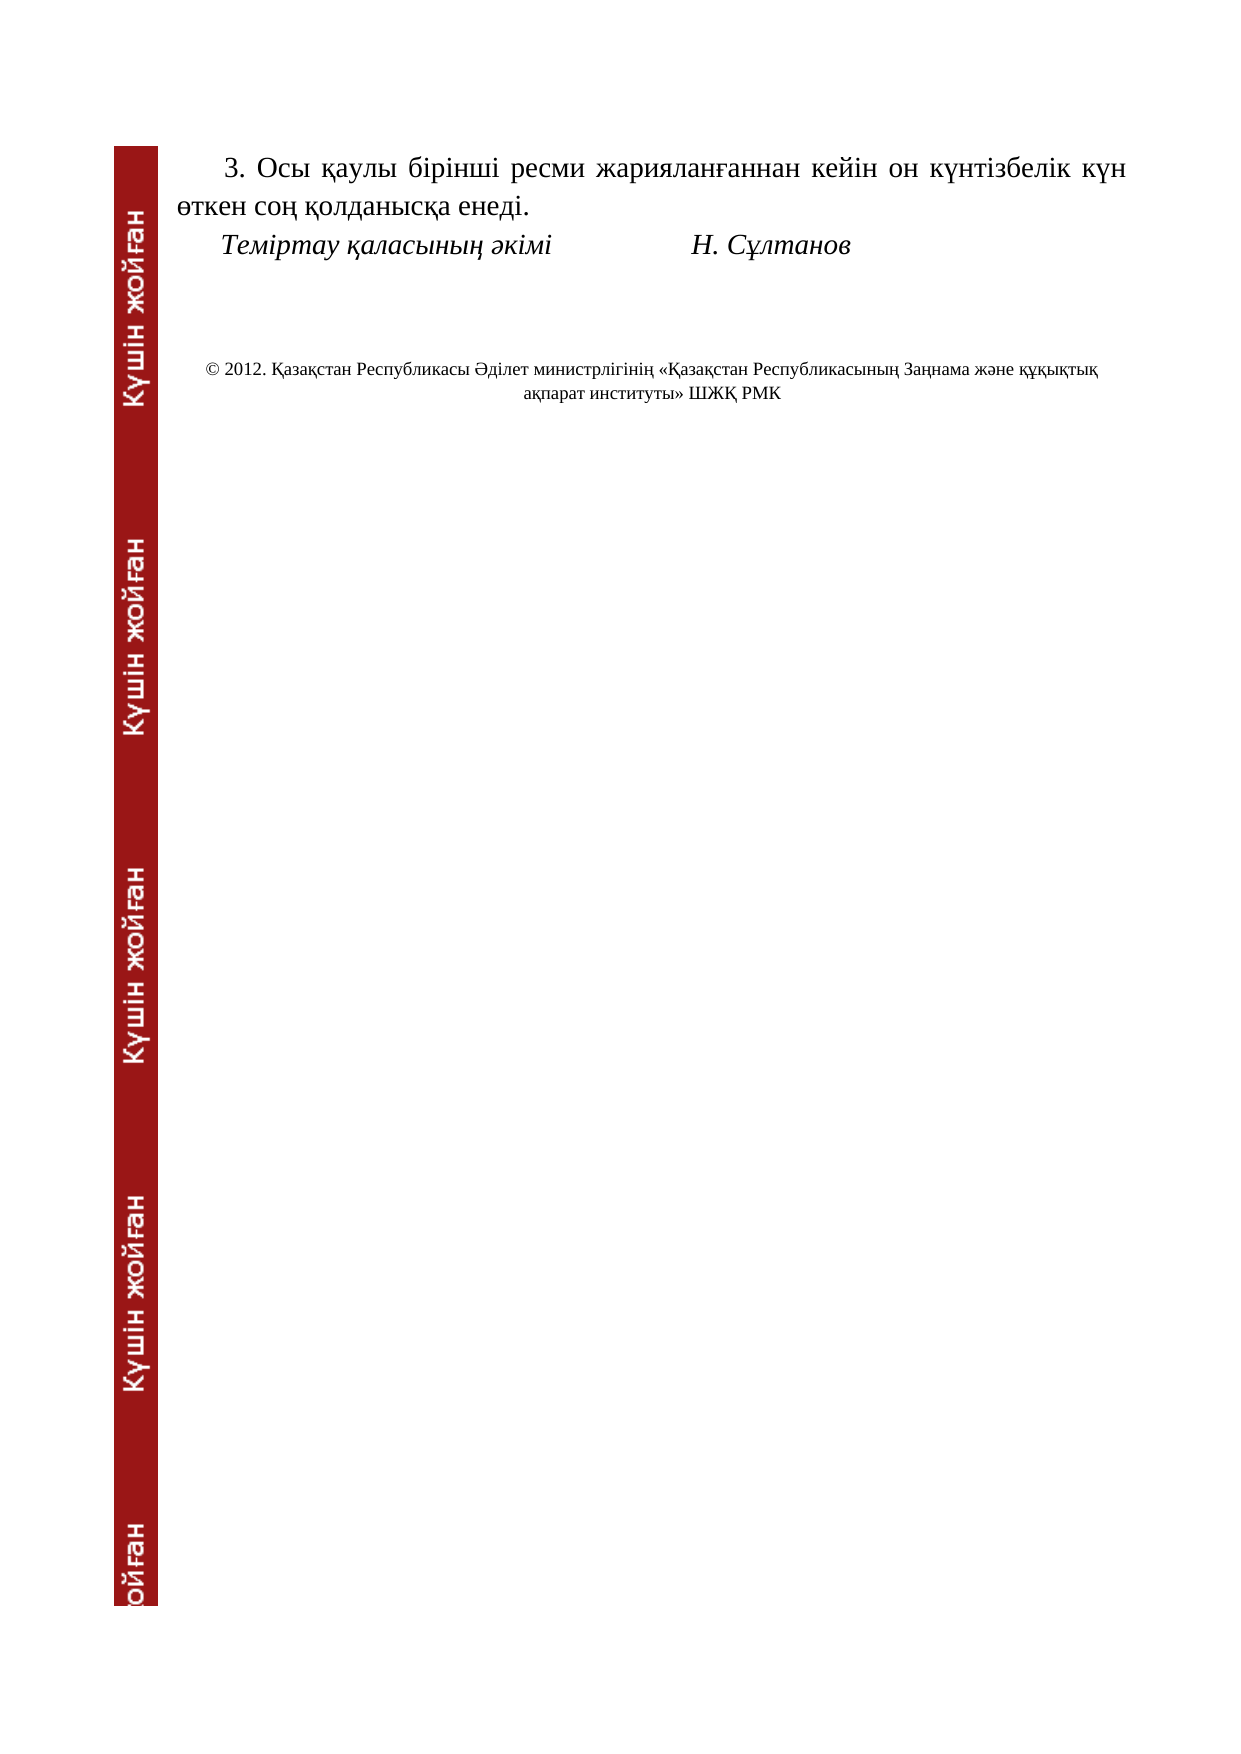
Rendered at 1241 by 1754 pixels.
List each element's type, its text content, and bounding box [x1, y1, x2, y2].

text Теміртау қаласының әкімі Н. Сұлтанов [112, 227, 1128, 261]
picture [114, 146, 158, 150]
picture [114, 261, 158, 357]
picture [114, 222, 158, 227]
text © 2012. Қазақстан Республикасы Әділет министрлігінің «Қазақстан Республикасының Заңнама және құқықтық ақпарат институты» ШЖҚ РМК [112, 357, 1128, 404]
picture [114, 404, 158, 1606]
